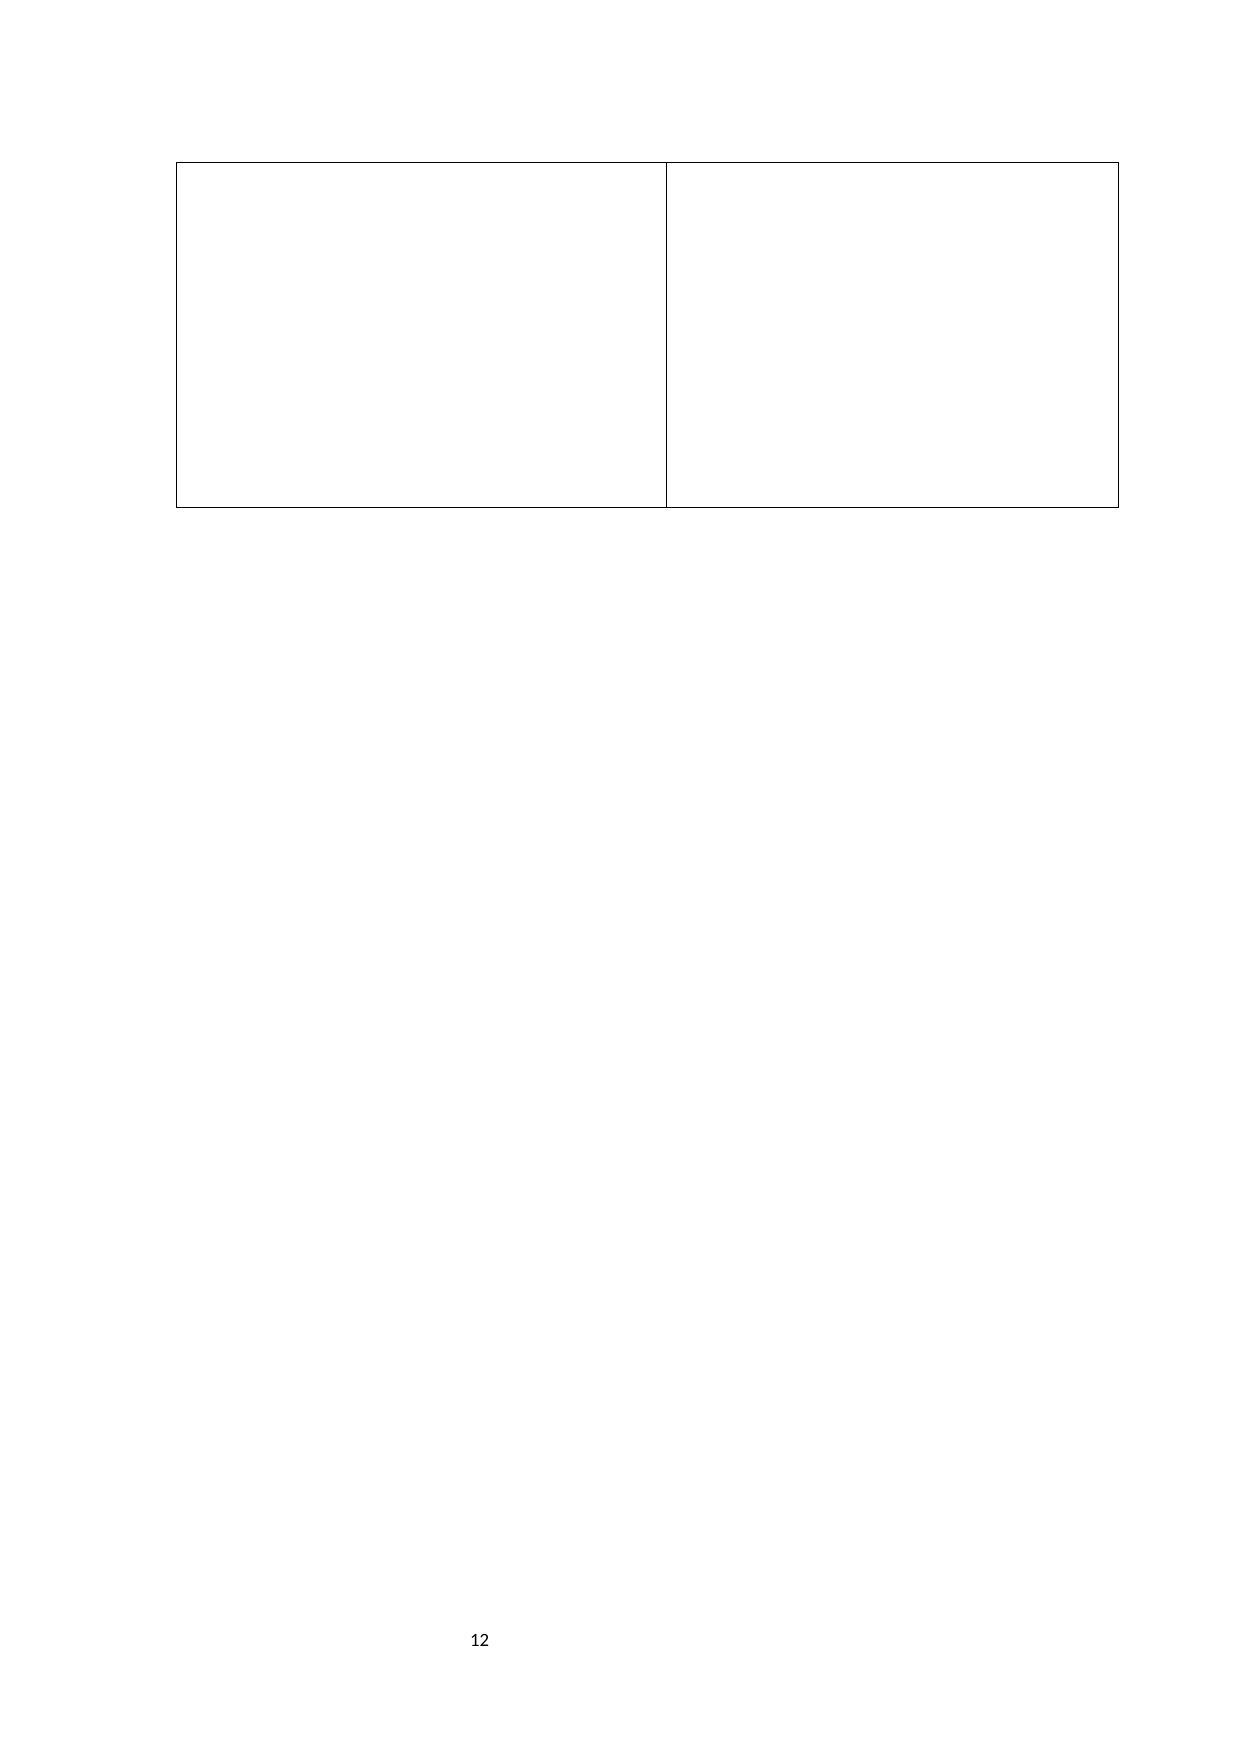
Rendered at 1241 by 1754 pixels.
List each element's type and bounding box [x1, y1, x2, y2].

table_header [177, 163, 666, 507]
table_header [667, 163, 1118, 507]
